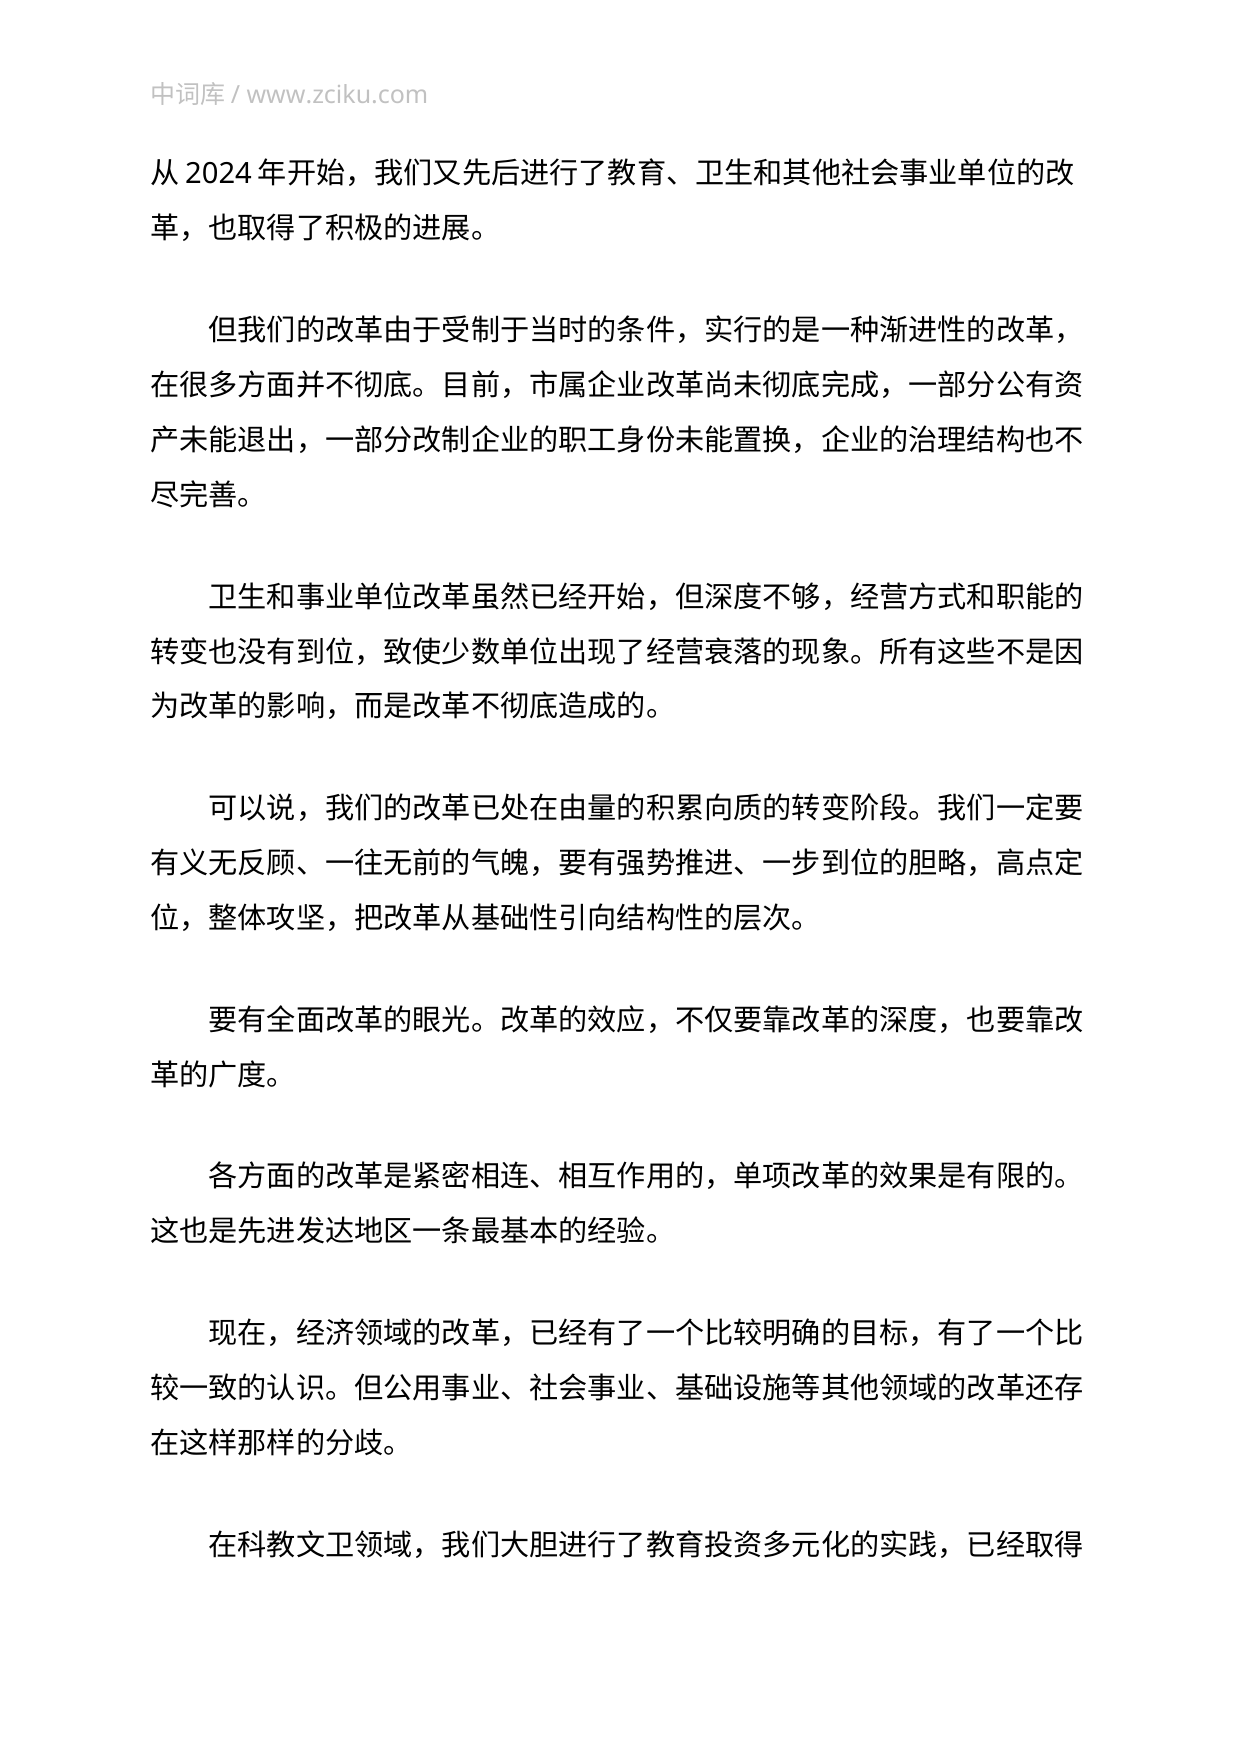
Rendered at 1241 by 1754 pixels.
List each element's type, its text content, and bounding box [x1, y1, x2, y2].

text 要有全面改革的眼光。改革的效应，不仅要靠改革的深度，也要靠改革的广度。 [150, 996, 1090, 1093]
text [150, 150, 1090, 247]
text 可以说，我们的改革已处在由量的积累向质的转变阶段。我们一定要有义无反顾、一往无前的气魄，要有强势推进、一步到位的胆略，高点定位，整体攻坚，把改革从基础性引向结构性的层次。 [150, 785, 1090, 937]
text 但我们的改革由于受制于当时的条件，实行的是一种渐进性的改革，在很多方面并不彻底。目前，市属企业改革尚未彻底完成，一部分公有资产未能退出，一部分改制企业的职工身份未能置换，企业的治理结构也不尽完善。 [150, 307, 1090, 514]
text 现在，经济领域的改革，已经有了一个比较明确的目标，有了一个比较一致的认识。但公用事业、社会事业、基础设施等其他领域的改革还存在这样那样的分歧。 [150, 1310, 1090, 1462]
text 各方面的改革是紧密相连、相互作用的，单项改革的效果是有限的。这也是先进发达地区一条最基本的经验。 [150, 1153, 1090, 1250]
text 卫生和事业单位改革虽然已经开始，但深度不够，经营方式和职能的转变也没有到位，致使少数单位出现了经营衰落的现象。所有这些不是因为改革的影响，而是改革不彻底造成的。 [150, 573, 1090, 725]
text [150, 1521, 1090, 1563]
